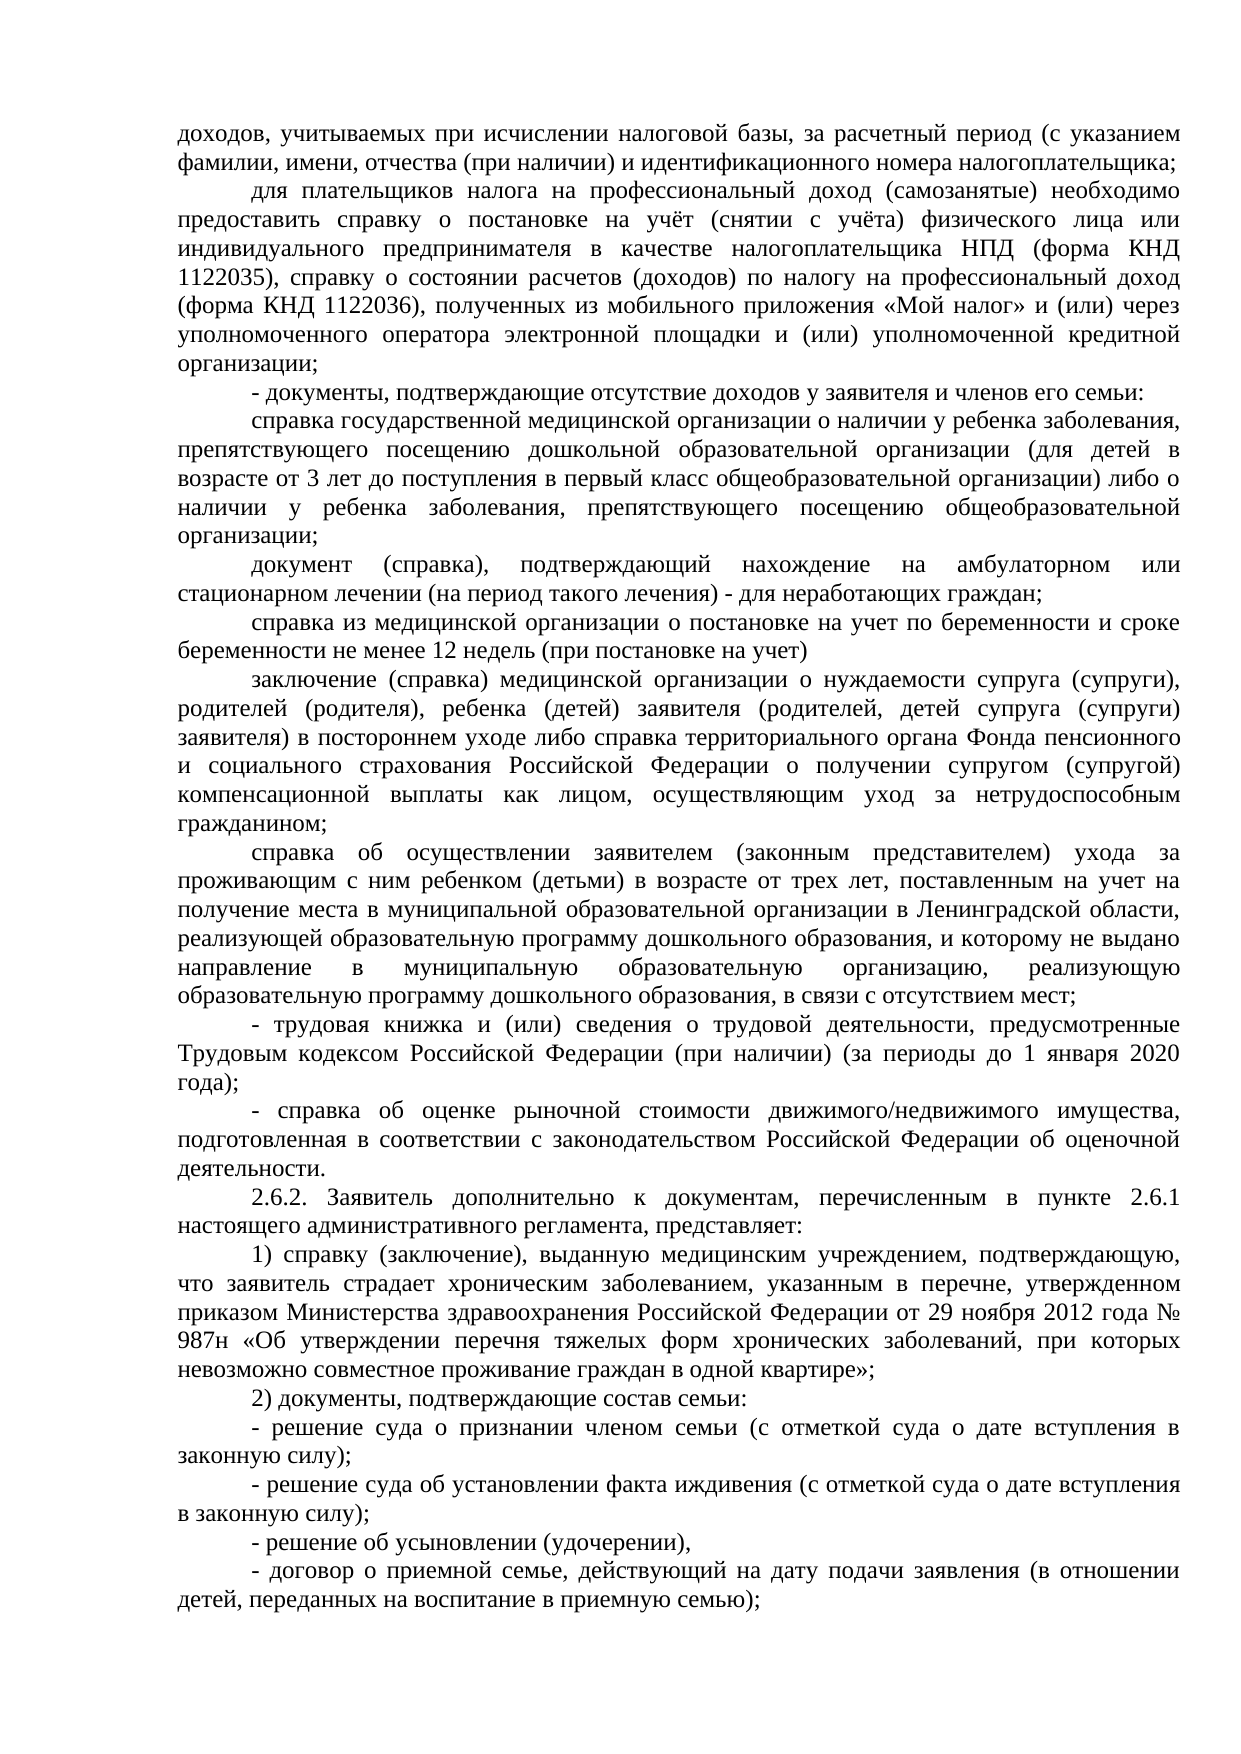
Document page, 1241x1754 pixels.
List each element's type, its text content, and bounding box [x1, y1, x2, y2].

text - документы, подтверждающие отсутствие доходов у заявителя и членов его семьи: [177, 377, 1181, 406]
text справка из медицинской организации о постановке на учет по беременности и сроке беременности не менее 12 недель (при постановке на учет) [177, 607, 1181, 664]
text справка государственной медицинской организации о наличии у ребенка заболевания, препятствующего посещению дошкольной образовательной организации (для детей в возрасте от 3 лет до поступления в первый класс общеобразовательной организации) либо о наличии у ребенка заболевания, препятствующего посещению общеобразовательной организации; [177, 406, 1181, 549]
text заключение (справка) медицинской организации о нуждаемости супруга (супруги), родителей (родителя), ребенка (детей) заявителя (родителей, детей супруга (супруги) заявителя) в постороннем уходе либо справка территориального органа Фонда пенсионного и социального страхования Российской Федерации о получении супругом (супругой) компенсационной выплаты как лицом, осуществляющим уход за нетрудоспособным гражданином; [177, 664, 1181, 837]
text для плательщиков налога на профессиональный доход (самозанятые) необходимо предоставить справку о постановке на учёт (снятии с учёта) физического лица или индивидуального предпринимателя в качестве налогоплательщика НПД (форма КНД 1122035), справку о состоянии расчетов (доходов) по налогу на профессиональный доход (форма КНД 1122036), полученных из мобильного приложения «Мой налог» и (или) через уполномоченного оператора электронной площадки и (или) уполномоченной кредитной организации; [177, 176, 1181, 377]
text документ (справка), подтверждающий нахождение на амбулаторном или стационарном лечении (на период такого лечения) - для неработающих граждан; [177, 549, 1181, 607]
text - решение суда о признании членом семьи (с отметкой суда о дате вступления в законную силу); [177, 1412, 1181, 1469]
text - трудовая книжка и (или) сведения о трудовой деятельности, предусмотренные Трудовым кодексом Российской Федерации (при наличии) (за периоды до 1 января 2020 года); [177, 1009, 1181, 1096]
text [177, 118, 1181, 176]
text 2) документы, подтверждающие состав семьи: [177, 1383, 1181, 1412]
text - справка об оценке рыночной стоимости движимого/недвижимого имущества, подготовленная в соответствии с законодательством Российской Федерации об оценочной деятельности. [177, 1096, 1181, 1182]
text 2.6.2. Заявитель дополнительно к документам, перечисленным в пункте 2.6.1 настоящего административного регламента, представляет: [177, 1182, 1181, 1239]
text - решение суда об установлении факта иждивения (с отметкой суда о дате вступления в законную силу); [177, 1469, 1181, 1527]
text - договор о приемной семье, действующий на дату подачи заявления (в отношении детей, переданных на воспитание в приемную семью); [177, 1556, 1181, 1613]
text справка об осуществлении заявителем (законным представителем) ухода за проживающим с ним ребенком (детьми) в возрасте от трех лет, поставленным на учет на получение места в муниципальной образовательной организации в Ленинградской области, реализующей образовательную программу дошкольного образования, и которому не выдано направление в муниципальную образовательную организацию, реализующую образовательную программу дошкольного образования, в связи с отсутствием мест; [177, 837, 1181, 1009]
text - решение об усыновлении (удочерении), [177, 1527, 1181, 1556]
text 1) справку (заключение), выданную медицинским учреждением, подтверждающую, что заявитель страдает хроническим заболеванием, указанным в перечне, утвержденном приказом Министерства здравоохранения Российской Федерации от 29 ноября 2012 года № 987н «Об утверждении перечня тяжелых форм хронических заболеваний, при которых невозможно совместное проживание граждан в одной квартире»; [177, 1239, 1181, 1383]
